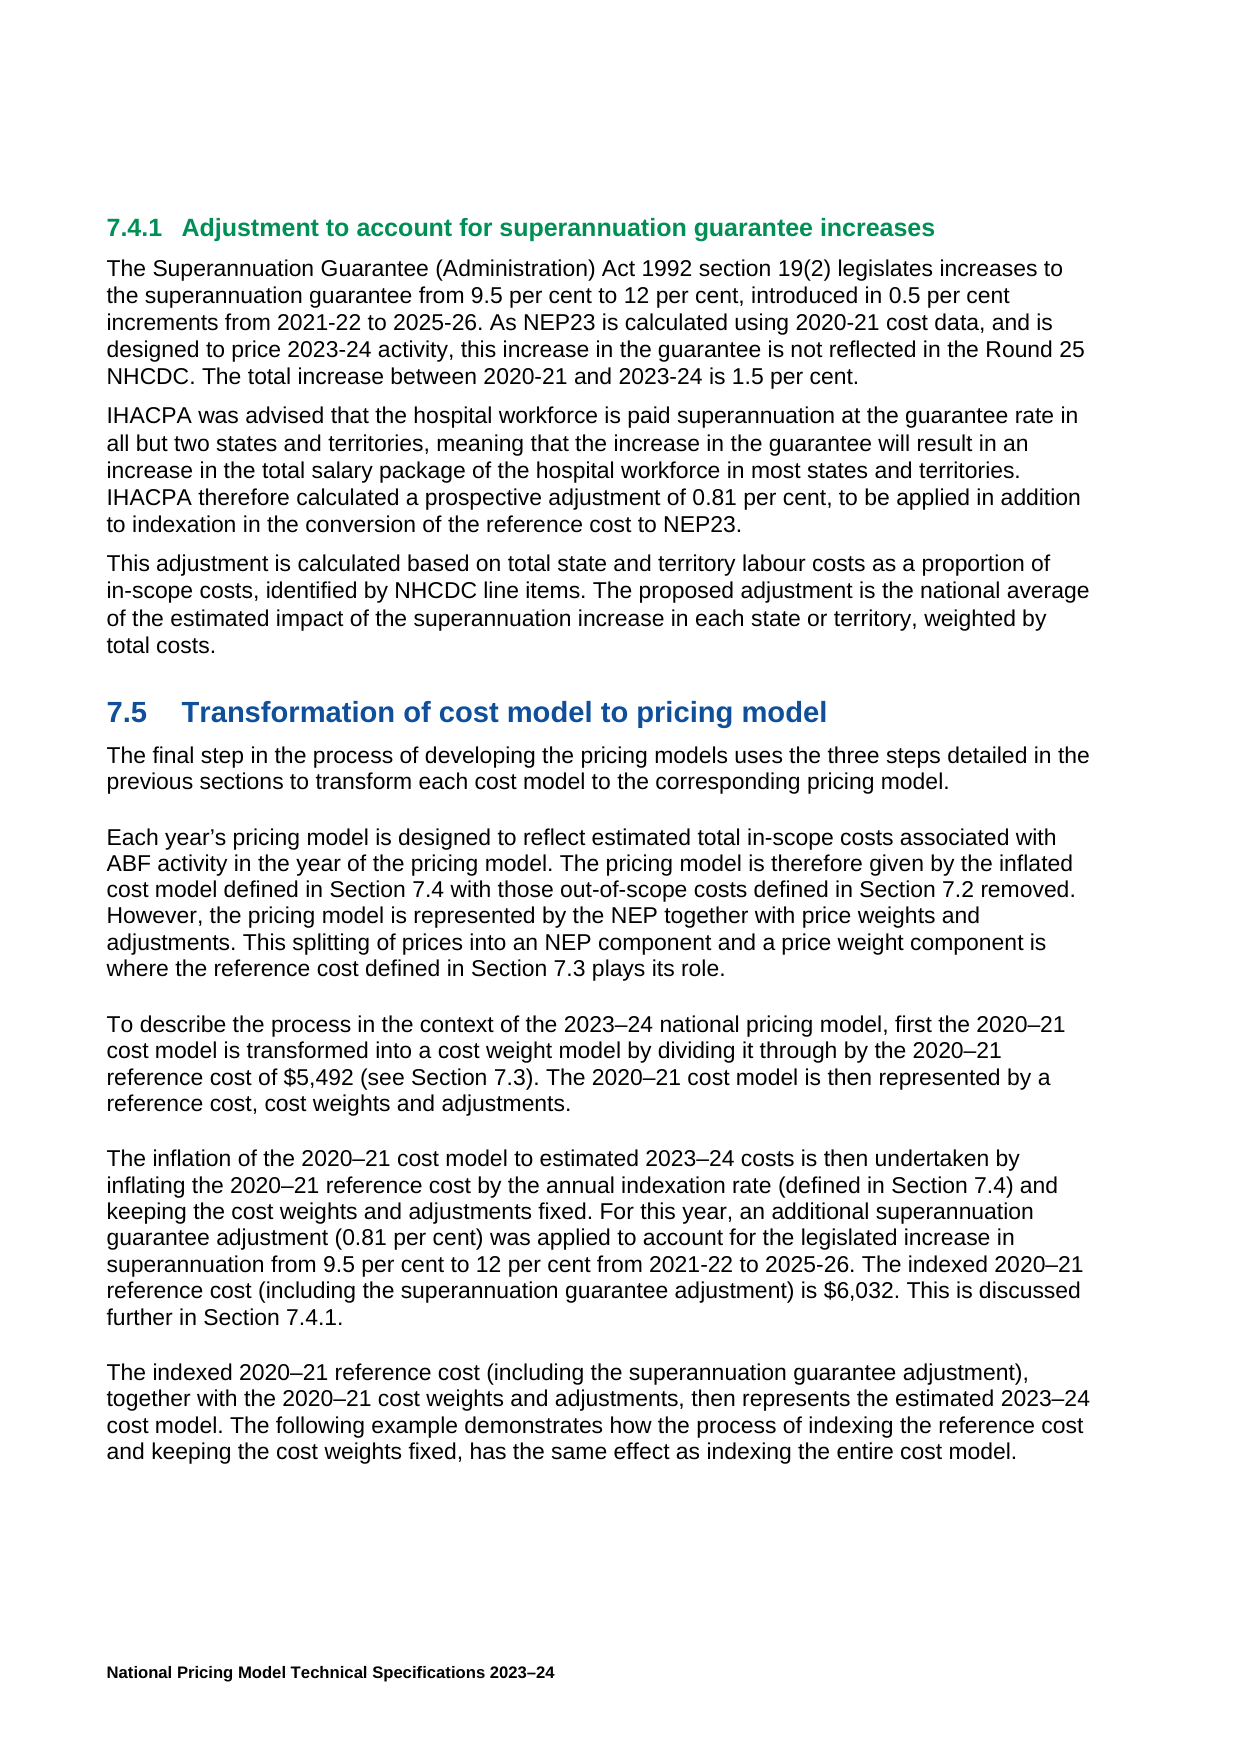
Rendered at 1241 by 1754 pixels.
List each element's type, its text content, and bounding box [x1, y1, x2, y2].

subtitle 7.5 Transformation of cost model to pricing model [106, 696, 1093, 729]
text This adjustment is calculated based on total state and territory labour costs as a proportion of in-scope costs, identified by NHCDC line items. The proposed adjustment is the national average of the estimated impact of the superannuation increase in each state or territory, weighted by total costs. [106, 550, 1090, 658]
text IHACPA was advised that the hospital workforce is paid superannuation at the guarantee rate in all but two states and territories, meaning that the increase in the guarantee will result in an increase in the total salary package of the hospital workforce in most states and territories. IHACPA therefore calculated a prospective adjustment of 0.81 per cent, to be applied in addition to indexation in the conversion of the reference cost to NEP23. [106, 402, 1090, 537]
text The Superannuation Guarantee (Administration) Act 1992 section 19(2) legislates increases to the superannuation guarantee from 9.5 per cent to 12 per cent, introduced in 0.5 per cent increments from 2021-22 to 2025-26. As NEP23 is calculated using 2020-21 cost data, and is designed to price 2023-24 activity, this increase in the guarantee is not reflected in the Round 25 NHCDC. The total increase between 2020-21 and 2023-24 is 1.5 per cent. [106, 254, 1090, 389]
text Each year’s pricing model is designed to reflect estimated total in-scope costs associated with ABF activity in the year of the pricing model. The pricing model is therefore given by the inflated cost model defined in Section 7.4 with those out-of-scope costs defined in Section 7.2 removed. However, the pricing model is represented by the NEP together with price weights and adjustments. This splitting of prices into an NEP component and a price weight component is where the reference cost defined in Section 7.3 plays its role. [106, 823, 1090, 982]
text The indexed 2020–21 reference cost (including the superannuation guarantee adjustment), together with the 2020–21 cost weights and adjustments, then represents the estimated 2023–24 cost model. The following example demonstrates how the process of indexing the reference cost and keeping the cost weights fixed, has the same effect as indexing the entire cost model. [106, 1359, 1090, 1464]
subtitle 7.4.1 Adjustment to account for superannuation guarantee increases [106, 213, 1090, 241]
text The inflation of the 2020–21 cost model to estimated 2023–24 costs is then undertaken by inflating the 2020–21 reference cost by the annual indexation rate (defined in Section 7.4) and keeping the cost weights and adjustments fixed. For this year, an additional superannuation guarantee adjustment (0.81 per cent) was applied to account for the legislated increase in superannuation from 9.5 per cent to 12 per cent from 2021-22 to 2025-26. The indexed 2020–21 reference cost (including the superannuation guarantee adjustment) is $6,032. This is discussed further in Section 7.4.1. [106, 1145, 1090, 1330]
text To describe the process in the context of the 2023–24 national pricing model, first the 2020–21 cost model is transformed into a cost weight model by dividing it through by the 2020–21 reference cost of $5,492 (see Section 7.3). The 2020–21 cost model is then represented by a reference cost, cost weights and adjustments. [106, 1011, 1090, 1116]
text The final step in the process of developing the pricing models uses the three steps detailed in the previous sections to transform each cost model to the corresponding pricing model. [106, 742, 1090, 794]
